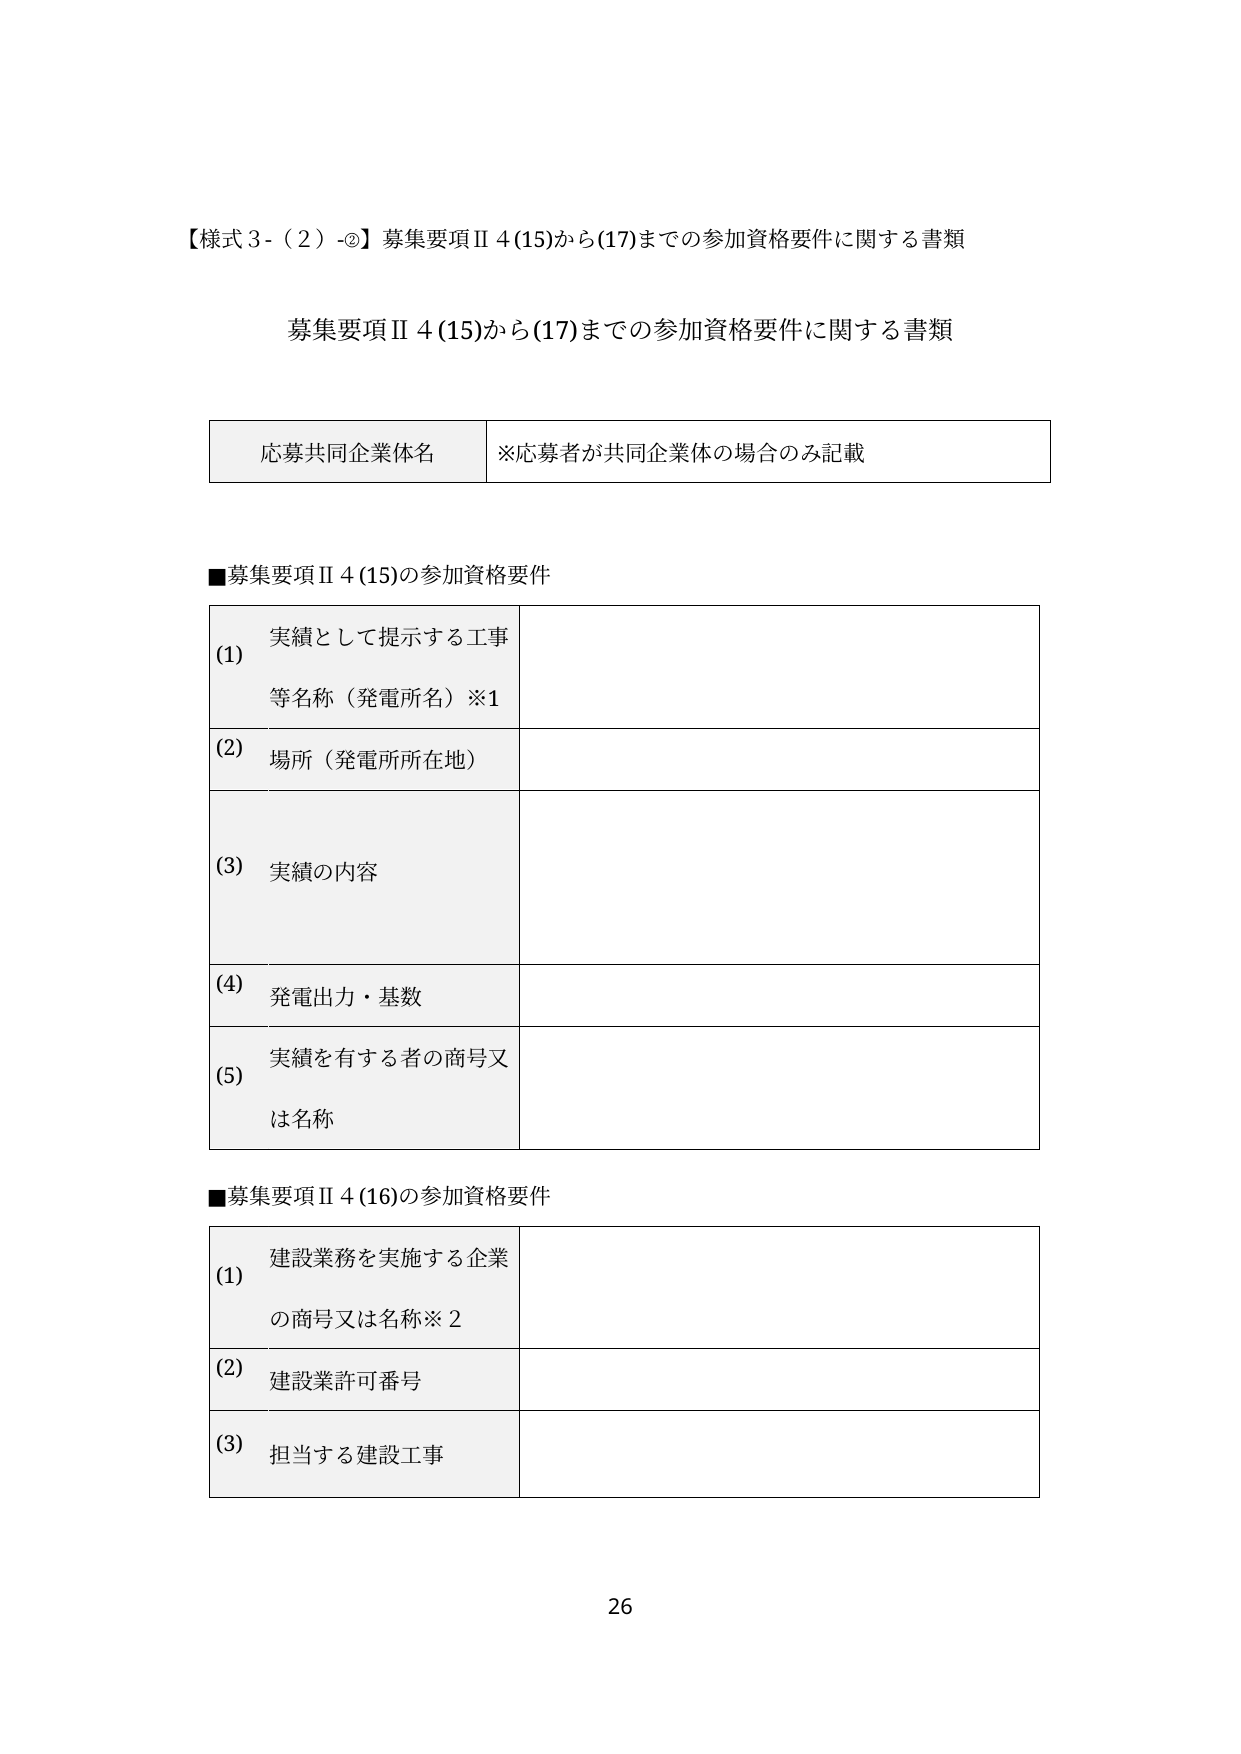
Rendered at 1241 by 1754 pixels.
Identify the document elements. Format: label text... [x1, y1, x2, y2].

subtitle 【様式３-（２）-②】募集要項Ⅱ４(15)から(17)までの参加資格要件に関する書類 [177, 207, 1063, 268]
text ■募集要項Ⅱ４(16)の参加資格要件 [207, 1165, 1063, 1226]
table_cell [210, 965, 268, 1026]
text ■募集要項Ⅱ４(15)の参加資格要件 [207, 544, 1063, 605]
table_header 建設業務を実施する企業の商号又は名称※２ [269, 1227, 519, 1348]
table_header ※応募者が共同企業体の場合のみ記載 [487, 421, 1050, 482]
text 募集要項Ⅱ４(15)から(17)までの参加資格要件に関する書類 [177, 299, 1063, 359]
table_cell [520, 729, 1039, 789]
table_cell [210, 729, 268, 789]
table_cell 建設業許可番号 [269, 1349, 519, 1410]
table_cell た [210, 1411, 268, 1497]
table_cell [210, 1027, 268, 1148]
table_header [520, 1227, 1039, 1348]
table_cell 発電出力・基数 [269, 965, 519, 1026]
table_cell [520, 1027, 1039, 1148]
table_header 実績として提示する工事等名称（発電所名）※1 [269, 606, 519, 728]
table_cell [210, 1349, 268, 1410]
table_cell [520, 1411, 1039, 1497]
table_cell [520, 791, 1039, 964]
table_cell [520, 1349, 1039, 1410]
table_header [520, 606, 1039, 728]
table_cell 実績を有する者の商号又は名称 [269, 1027, 519, 1148]
table_cell 担当する建設工事 [269, 1411, 519, 1497]
table_cell [520, 965, 1039, 1026]
table_header [210, 1227, 268, 1348]
table_header 応募共同企業体名 [210, 421, 486, 482]
table_cell [210, 791, 268, 964]
table_cell 実績の内容 [269, 791, 519, 964]
table_cell 場所（発電所所在地） [269, 729, 519, 789]
table_header [210, 606, 268, 728]
